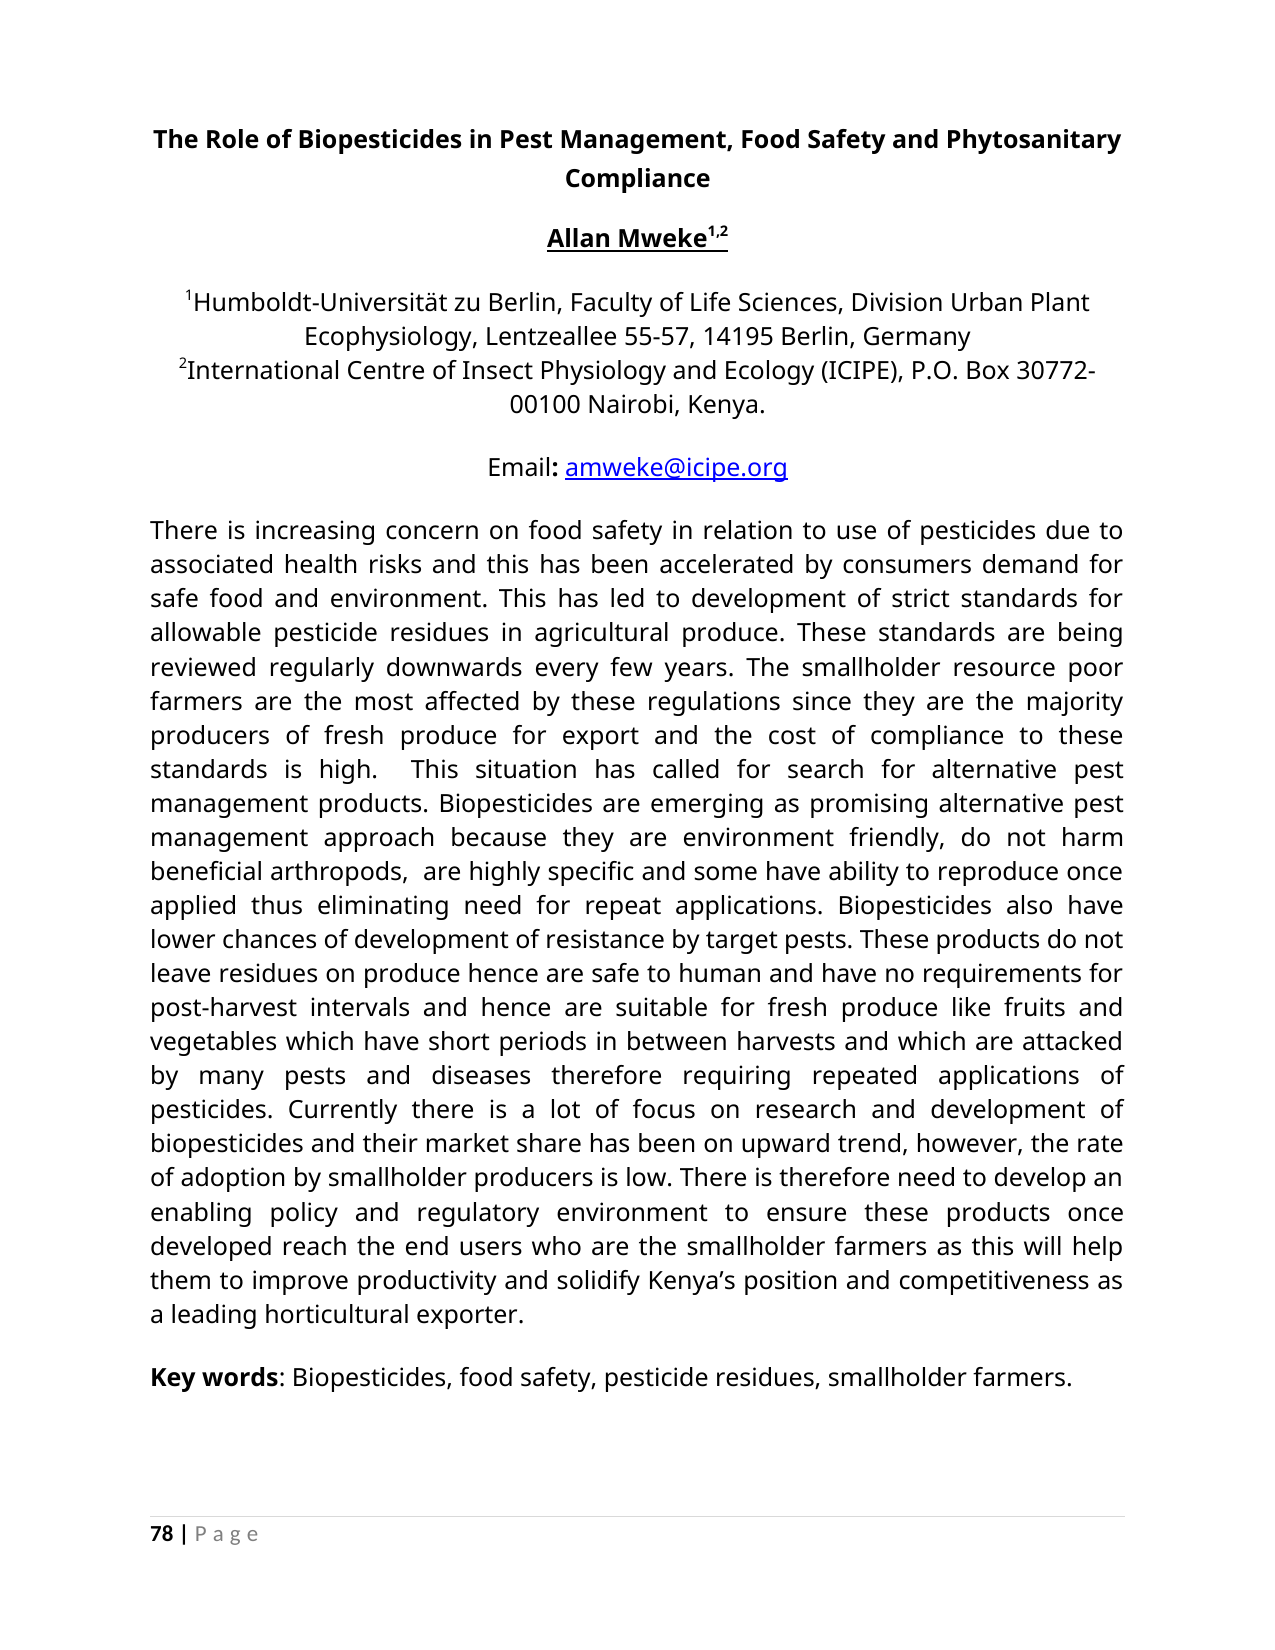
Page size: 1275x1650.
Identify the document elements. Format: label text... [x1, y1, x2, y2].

text There is increasing concern on food safety in relation to use of pesticides due to associated health risks and this has been accelerated by consumers demand for safe food and environment. This has led to development of strict standards for allowable pesticide residues in agricultural produce. These standards are being reviewed regularly downwards every few years. The smallholder resource poor farmers are the most affected by these regulations since they are the majority producers of fresh produce for export and the cost of compliance to these standards is high. This situation has called for search for alternative pest management products. Biopesticides are emerging as promising alternative pest management approach because they are environment friendly, do not harm beneficial arthropods, are highly specific and some have ability to reproduce once applied thus eliminating need for repeat applications. Biopesticides also have lower chances of development of resistance by target pests. These products do not leave residues on produce hence are safe to human and have no requirements for post-harvest intervals and hence are suitable for fresh produce like fruits and vegetables which have short periods in between harvests and which are attacked by many pests and diseases therefore requiring repeated applications of pesticides. Currently there is a lot of focus on research and development of biopesticides and their market share has been on upward trend, however, the rate of adoption by smallholder producers is low. There is therefore need to develop an enabling policy and regulatory environment to ensure these products once developed reach the end users who are the smallholder farmers as this will help them to improve productivity and solidify Kenya’s position and competitiveness as a leading horticultural exporter. [150, 513, 1125, 1330]
text Allan Mweke1,2 [150, 221, 1125, 255]
text The Role of Biopesticides in Pest Management, Food Safety and Phytosanitary Compliance [150, 122, 1125, 195]
text 1Humboldt-Universität zu Berlin, Faculty of Life Sciences, Division Urban Plant Ecophysiology, Lentzeallee 55-57, 14195 Berlin, Germany 2International Centre of Insect Physiology and Ecology (ICIPE), P.O. Box 30772-00100 Nairobi, Kenya. [150, 284, 1125, 421]
text Key words: Biopesticides, food safety, pesticide residues, smallholder farmers. [150, 1359, 1125, 1394]
text Email: amweke@icipe.org [150, 450, 1125, 484]
